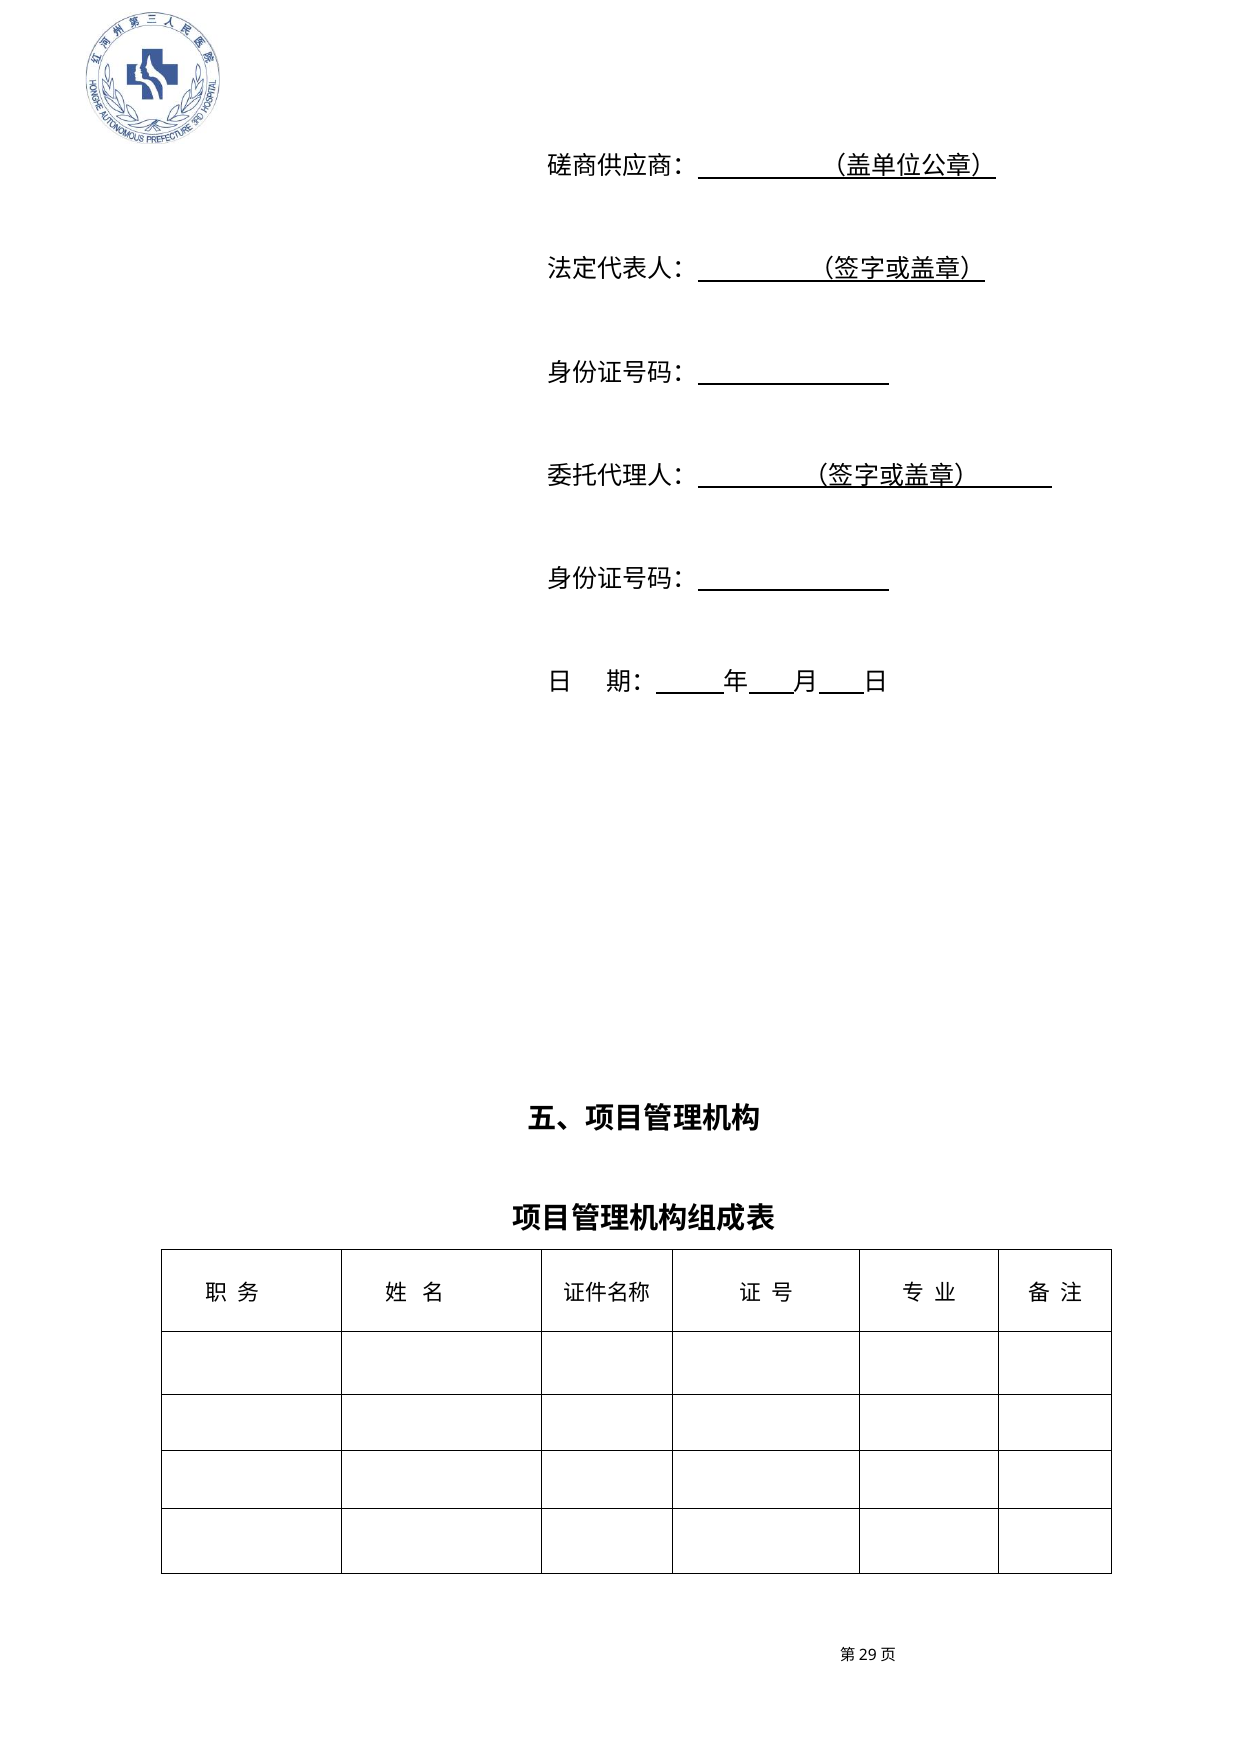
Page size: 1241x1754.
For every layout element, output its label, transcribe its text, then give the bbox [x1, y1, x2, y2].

text 身份证号码： [148, 543, 1140, 610]
table_cell [162, 1451, 341, 1508]
text 日 期： 年 月 日 [148, 646, 1140, 713]
text 项目管理机构组成表 [148, 1182, 1140, 1249]
table_cell [342, 1395, 541, 1450]
table_cell [342, 1451, 541, 1508]
table_header 职 务 [162, 1250, 341, 1331]
table_cell [673, 1509, 859, 1573]
table_header 备 注 [999, 1250, 1111, 1331]
table_cell [860, 1395, 998, 1450]
table_cell [162, 1395, 341, 1450]
table_header 证 号 [673, 1250, 859, 1331]
table_cell [342, 1332, 541, 1393]
table_header 专 业 [860, 1250, 998, 1331]
table_cell [542, 1395, 672, 1450]
text 委托代理人： （签字或盖章） [148, 440, 1140, 507]
table_cell [342, 1509, 541, 1573]
table_cell [162, 1509, 341, 1573]
table_cell [673, 1451, 859, 1508]
table_cell [999, 1395, 1111, 1450]
table_cell [542, 1509, 672, 1573]
table_cell [999, 1332, 1111, 1393]
table_cell [860, 1509, 998, 1573]
table_cell [860, 1332, 998, 1393]
text 法定代表人： （签字或盖章） [148, 234, 1140, 301]
table_header 证件名称 [542, 1250, 672, 1331]
text 磋商供应商： （盖单位公章） [148, 131, 1140, 197]
text 五、项目管理机构 [148, 1082, 1140, 1149]
table_cell [999, 1509, 1111, 1573]
text 身份证号码： [148, 337, 1140, 404]
table_cell [860, 1451, 998, 1508]
table_header 姓 名 [342, 1250, 541, 1331]
table_cell [162, 1332, 341, 1393]
table_cell [999, 1451, 1111, 1508]
picture [85, 12, 220, 144]
table_cell [542, 1332, 672, 1393]
table_cell [542, 1451, 672, 1508]
table_cell [673, 1395, 859, 1450]
table_cell [673, 1332, 859, 1393]
